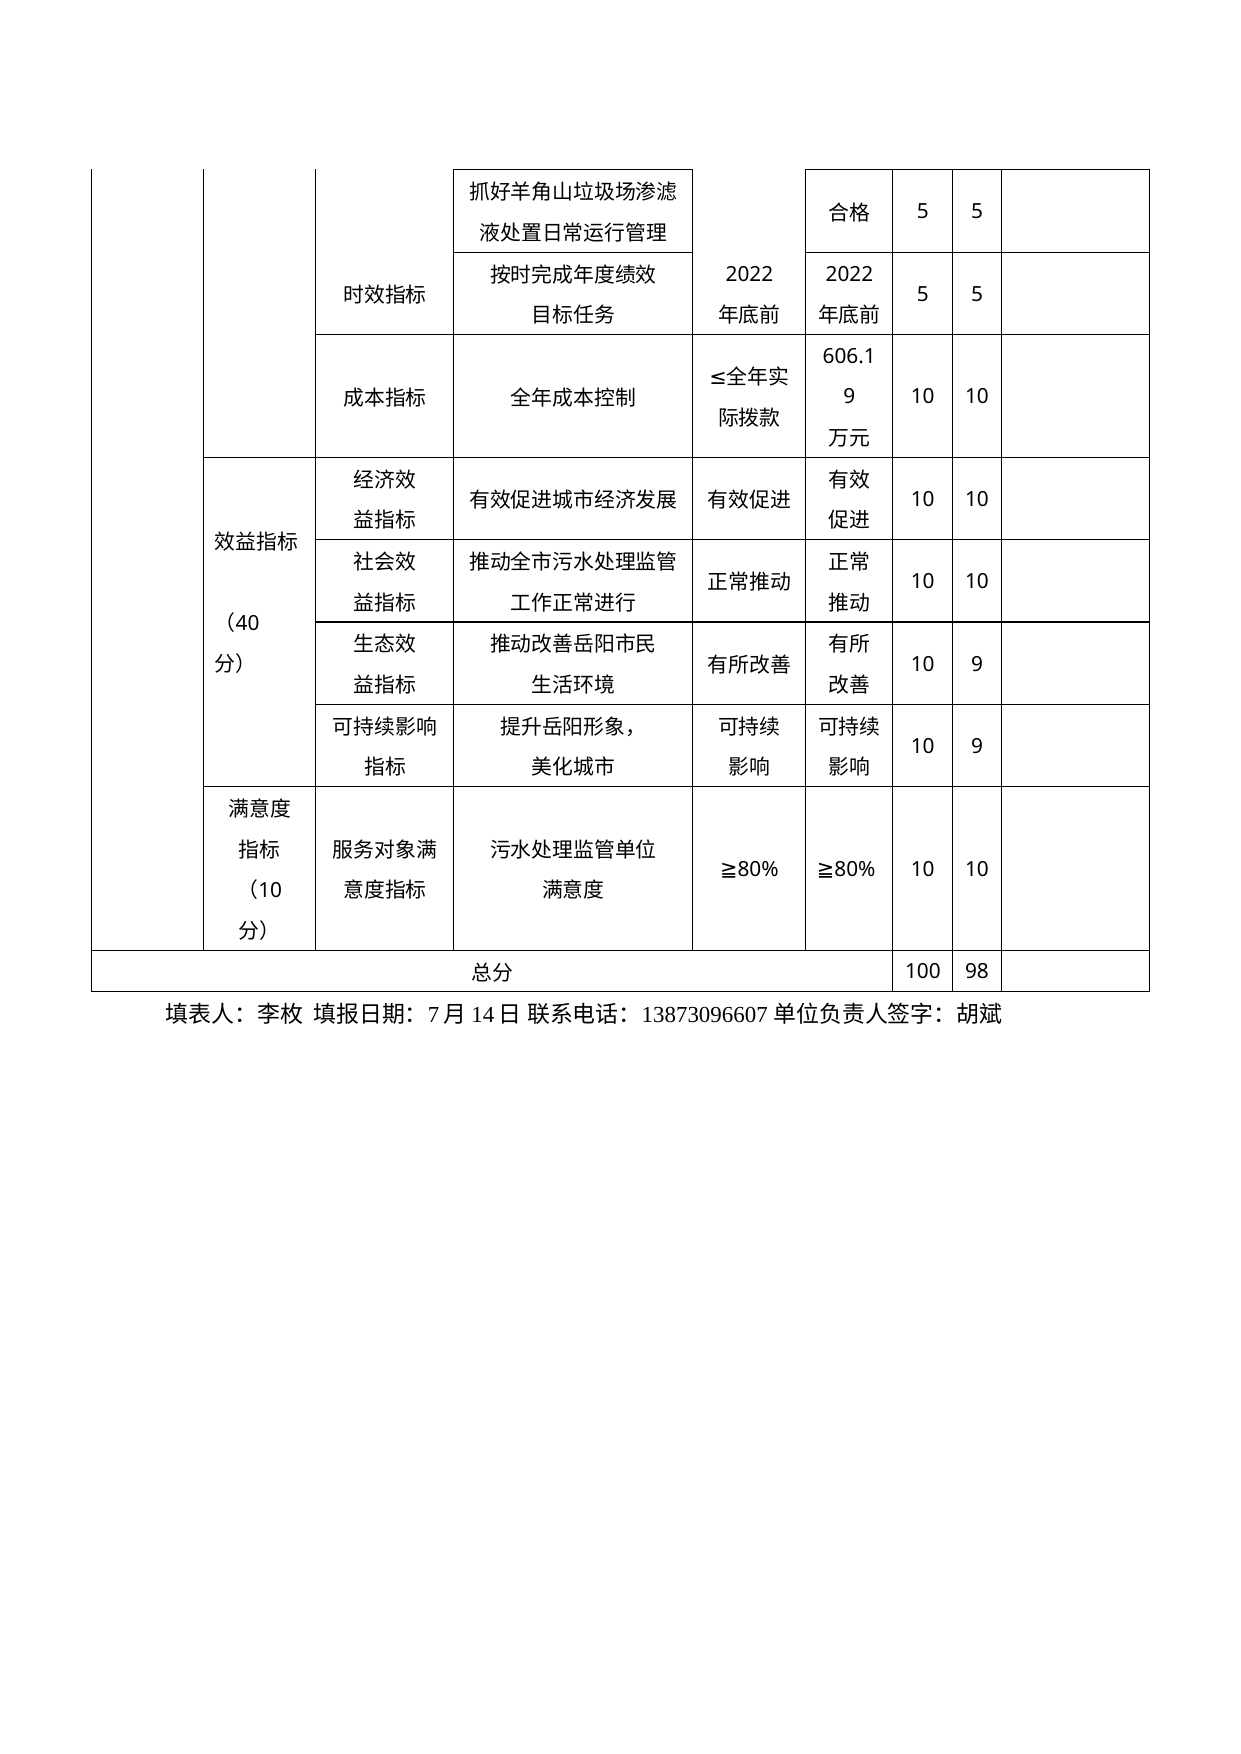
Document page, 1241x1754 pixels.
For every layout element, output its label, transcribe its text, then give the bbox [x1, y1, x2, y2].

table_cell [1002, 170, 1149, 252]
table_cell 5 [953, 253, 1001, 334]
table_cell 按时完成年度绩效 目标任务 [454, 253, 692, 334]
table_cell 98 [953, 951, 1001, 991]
table_cell [1002, 623, 1149, 704]
table_cell 时效指标 [316, 252, 453, 334]
table_cell 606.19 万元 [806, 335, 892, 457]
table_cell 有效 促进 [806, 458, 892, 539]
table_cell [1002, 787, 1149, 949]
table_cell [1002, 951, 1149, 991]
table_cell 10 [953, 540, 1001, 621]
table_cell 有效促进城市经济发展 [454, 458, 692, 539]
table_cell 提升岳阳形象， 美化城市 [454, 705, 692, 786]
table_cell 可持续影响指标 [316, 705, 453, 786]
table_cell 10 [893, 540, 952, 621]
table_cell ≧80% [693, 787, 805, 949]
table_cell 抓好羊角山垃圾场渗滤液处置日常运行管理 [454, 170, 692, 252]
table_cell 5 [893, 253, 952, 334]
table_cell 服务对象满意度指标 [316, 787, 453, 949]
table_cell 2022年底前 [806, 253, 892, 334]
table_cell 污水处理监管单位 满意度 [454, 787, 692, 949]
table_cell 生态效 益指标 [316, 623, 453, 704]
table_cell 推动改善岳阳市民 生活环境 [454, 623, 692, 704]
table_cell 有所 改善 [806, 623, 892, 704]
table_cell 正常 推动 [806, 540, 892, 621]
table_cell [1002, 458, 1149, 539]
table_cell 9 [953, 623, 1001, 704]
table_cell 成本指标 [316, 335, 453, 457]
table_cell 满意度 指标 （10分） [204, 787, 315, 949]
table_cell 2022 年底前 [693, 252, 805, 334]
table_cell 可持续 影响 [693, 705, 805, 786]
table_cell 可持续影响 [806, 705, 892, 786]
table_cell 10 [893, 335, 952, 457]
table_cell 社会效 益指标 [316, 540, 453, 621]
table_cell 5 [953, 170, 1001, 252]
table_cell 100 [893, 951, 952, 991]
table_cell 有所改善 [693, 623, 805, 704]
table_cell 全年成本控制 [454, 335, 692, 457]
table_cell 5 [893, 170, 952, 252]
table_cell 9 [953, 705, 1001, 786]
table_cell 有效促进 [693, 458, 805, 539]
table_cell 经济效 益指标 [316, 458, 453, 539]
table_cell 10 [893, 458, 952, 539]
table_cell [1002, 705, 1149, 786]
table_cell 10 [893, 705, 952, 786]
table_cell [1002, 253, 1149, 334]
table_cell 10 [953, 787, 1001, 949]
table_cell 10 [953, 335, 1001, 457]
table_cell 10 [953, 458, 1001, 539]
table_cell 合格 [806, 170, 892, 252]
table_cell 效益指标 （40分） [204, 458, 315, 786]
table_cell 10 [893, 787, 952, 949]
table_cell 总分 [92, 951, 892, 991]
table_cell 10 [893, 623, 952, 704]
table_cell 推动全市污水处理监管工作正常进行 [454, 540, 692, 621]
table_cell [1002, 540, 1149, 621]
table_cell [1002, 335, 1149, 457]
table_cell ≧80% [806, 787, 892, 949]
table_cell ≤全年实际拨款 [693, 335, 805, 457]
table_cell 正常推动 [693, 540, 805, 621]
text 填表人：李枚 填报日期：7月14日 联系电话：13873096607 单位负责人签字：胡斌附件3 [165, 992, 1075, 1033]
